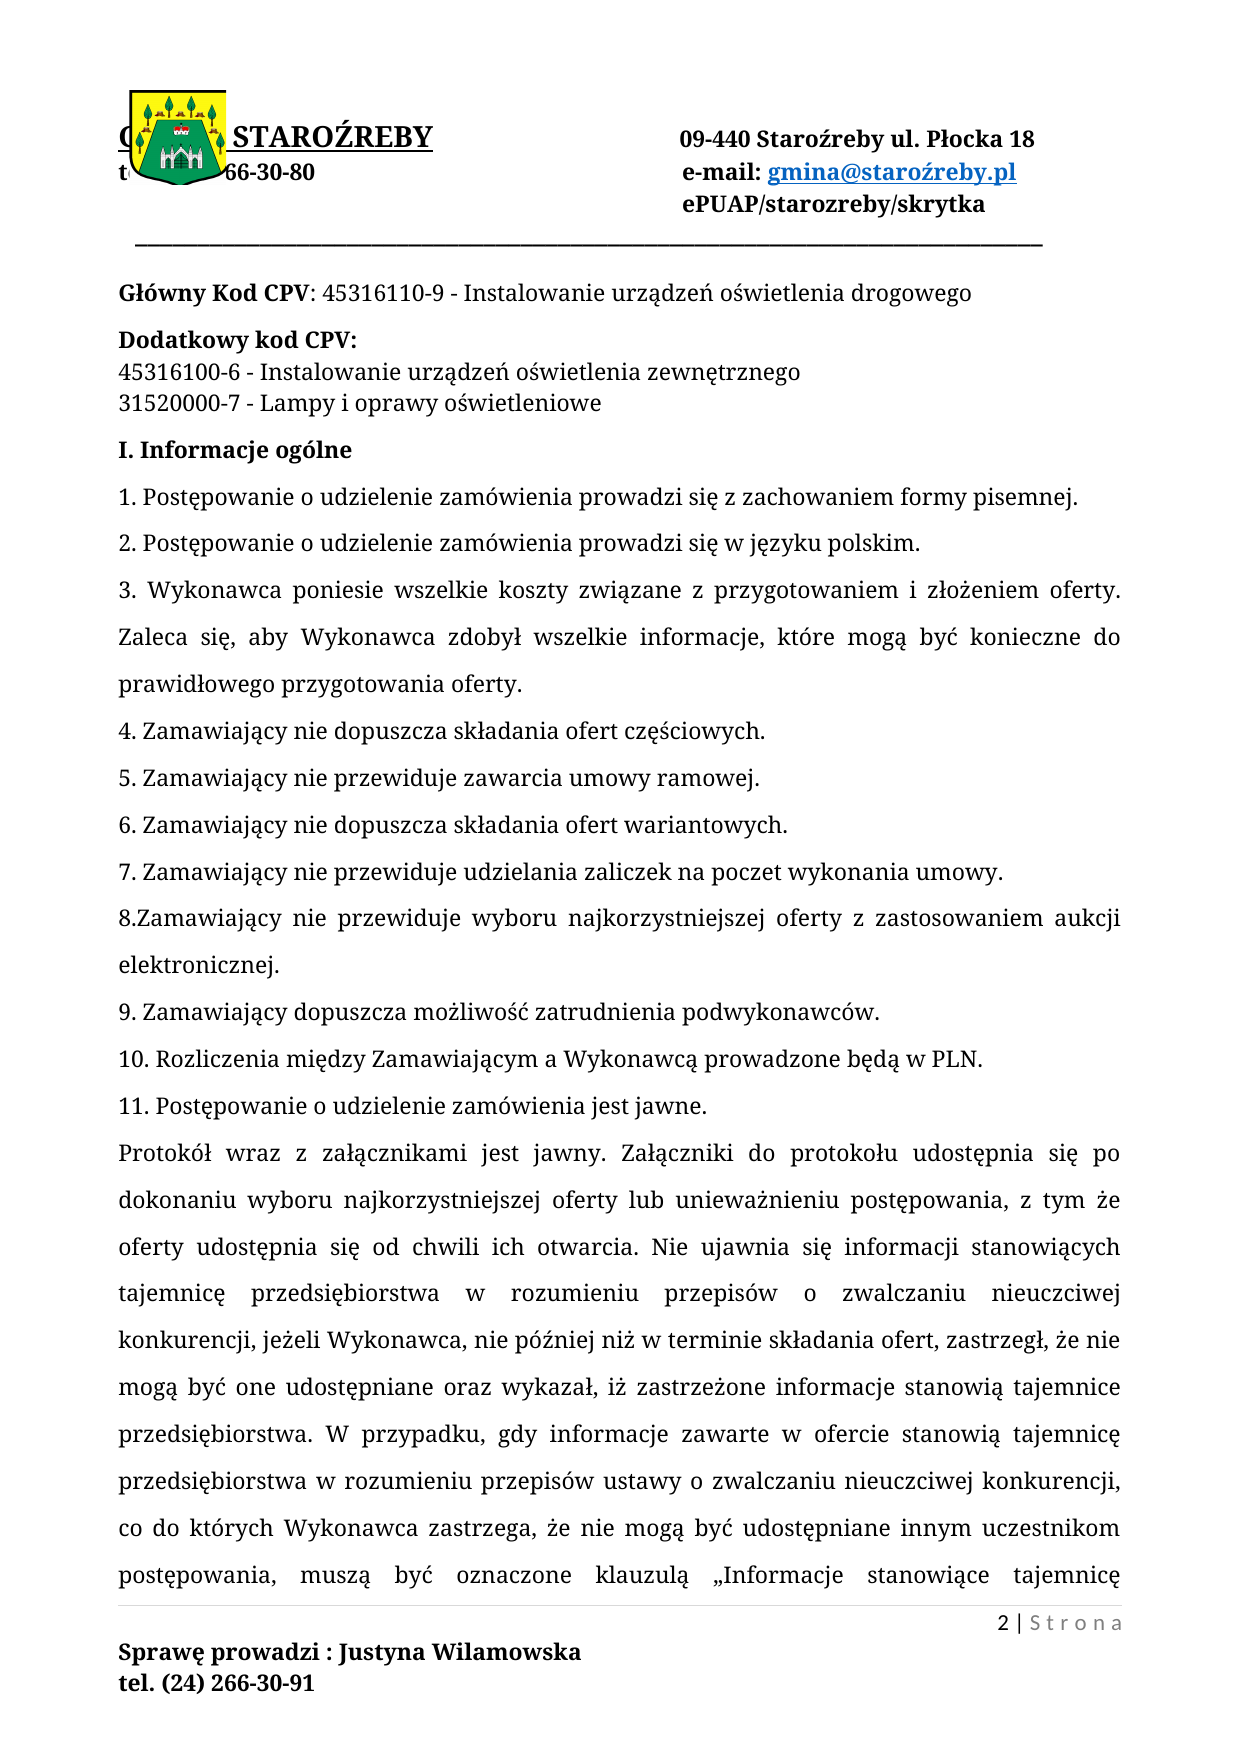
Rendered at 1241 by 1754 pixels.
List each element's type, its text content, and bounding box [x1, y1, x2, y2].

text 1. Postępowanie o udzielenie zamówienia prowadzi się z zachowaniem formy pisemnej. [118, 481, 1122, 512]
text 45316100-6 - Instalowanie urządzeń oświetlenia zewnętrznego [118, 356, 1122, 387]
text 6. Zamawiający nie dopuszcza składania ofert wariantowych. [118, 809, 1122, 840]
text 10. Rozliczenia między Zamawiającym a Wykonawcą prowadzone będą w PLN. [118, 1043, 1122, 1074]
text 2. Postępowanie o udzielenie zamówienia prowadzi się w języku polskim. [118, 527, 1122, 559]
text 11. Postępowanie o udzielenie zamówienia jest jawne. [118, 1090, 1122, 1121]
text Główny Kod CPV: 45316110-9 - Instalowanie urządzeń oświetlenia drogowego [118, 277, 1122, 309]
text 9. Zamawiający dopuszcza możliwość zatrudnienia podwykonawców. [118, 996, 1122, 1027]
text 7. Zamawiający nie przewiduje udzielania zaliczek na poczet wykonania umowy. [118, 856, 1122, 887]
text 5. Zamawiający nie przewiduje zawarcia umowy ramowej. [118, 762, 1122, 793]
text 3. Wykonawca poniesie wszelkie koszty związane z przygotowaniem i złożeniem oferty. Zaleca się, aby Wykonawca zdobył wszelkie informacje, które mogą być konieczne do prawidłowego przygotowania oferty. [118, 574, 1122, 699]
text 4. Zamawiający nie dopuszcza składania ofert częściowych. [118, 715, 1122, 746]
text 8.Zamawiający nie przewiduje wyboru najkorzystniejszej oferty z zastosowaniem aukcji elektronicznej. [118, 902, 1122, 981]
text 31520000-7 - Lampy i oprawy oświetleniowe [118, 387, 1122, 418]
text Dodatkowy kod CPV: [118, 324, 1122, 356]
text I. Informacje ogólne [118, 434, 1122, 465]
picture [129, 90, 227, 185]
